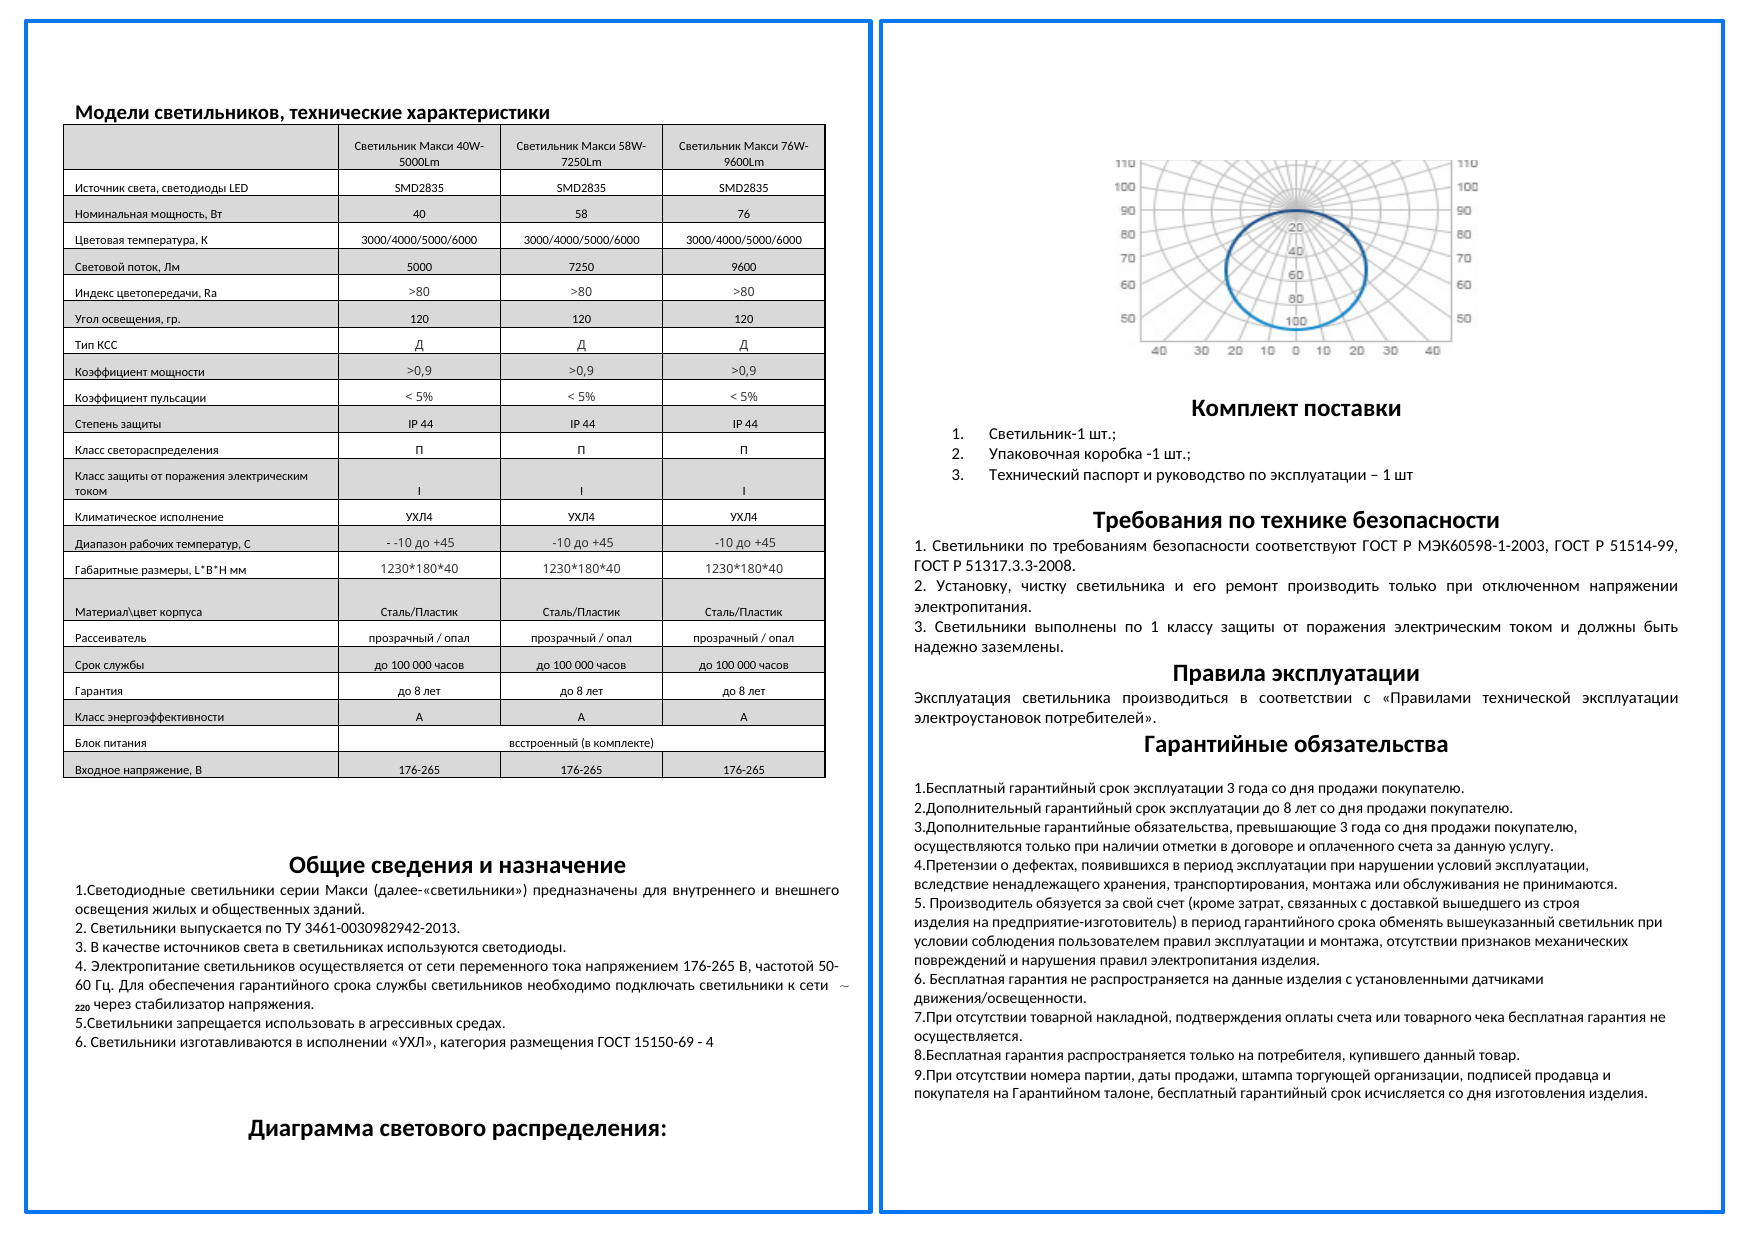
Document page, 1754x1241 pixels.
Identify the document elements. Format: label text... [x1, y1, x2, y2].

table_cell до 100 000 часов [339, 647, 500, 672]
text 4. Электропитание светильников осуществляется от сети переменного тока напряжением 176-265 В, частотой 50-60 Гц. Для обеспечения гарантийного срока службы светильников необходимо подключать светильники к сети ͠ 220 через стабилизатор напряжения. [75, 956, 840, 1013]
text 1.Бесплатный гарантийный срок эксплуатации 3 года со дня продажи покупателю. [914, 779, 1679, 798]
table_cell Угол освещения, гр. [64, 301, 338, 327]
table_cell 1230*180*40 [663, 552, 824, 577]
table_cell до 8 лет [501, 673, 662, 698]
table_cell I [663, 459, 824, 499]
table_cell >80 [501, 275, 662, 300]
table_cell SMD2835 [501, 170, 662, 195]
text 4.Претензии о дефектах, появившихся в период эксплуатации при нарушении условий эксплуатации, [914, 855, 1679, 874]
table_cell Д [663, 328, 824, 353]
table_cell 76 [663, 196, 824, 222]
table_cell Блок питания [64, 726, 338, 751]
table_cell 3000/4000/5000/6000 [501, 223, 662, 248]
table_cell 120 [663, 301, 824, 327]
table_cell Коэффициент пульсации [64, 380, 338, 405]
text Гарантийные обязательства [914, 728, 1679, 758]
table_cell Класс энергоэффективности [64, 700, 338, 725]
table_cell IP 44 [339, 406, 500, 432]
text 3. В качестве источников света в светильниках используются светодиоды. [75, 937, 840, 956]
table_cell 9600 [663, 249, 824, 274]
list Технический паспорт и руководство по эксплуатации – 1 шт [951, 464, 1679, 484]
table_cell >0,9 [501, 354, 662, 379]
table_cell Цветовая температура, К [64, 223, 338, 248]
table_cell Габаритные размеры, L*B*H мм [64, 552, 338, 577]
table_cell < 5% [663, 380, 824, 405]
table_cell Коэффициент мощности [64, 354, 338, 379]
table_cell Входное напряжение, В [64, 752, 338, 777]
table_cell SMD2835 [663, 170, 824, 195]
text 3. Светильники выполнены по 1 классу защиты от поражения электрическим током и должны быть надежно заземлены. [914, 616, 1679, 657]
text 1.Светодиодные светильники серии Макси (далее-«светильники») предназначены для внутреннего и внешнего освещения жилых и общественных зданий. [75, 880, 840, 918]
table_cell Сталь/Пластик [339, 579, 500, 620]
table_cell 3000/4000/5000/6000 [339, 223, 500, 248]
table_cell < 5% [339, 380, 500, 405]
table_cell Рассеиватель [64, 621, 338, 646]
text 5.Светильники запрещается использовать в агрессивных средах. [75, 1013, 840, 1032]
list Упаковочная коробка -1 шт.; [951, 443, 1679, 464]
table_cell Тип КСС [64, 328, 338, 353]
table_cell Гарантия [64, 673, 338, 698]
text Модели светильников, технические характеристики [75, 99, 840, 124]
table_cell 40 [339, 196, 500, 222]
table_cell Срок службы [64, 647, 338, 672]
table_cell до 100 000 часов [501, 647, 662, 672]
table_cell прозрачный / опал [339, 621, 500, 646]
table_cell -10 до +45 [501, 526, 662, 551]
table_cell Номинальная мощность, Вт [64, 196, 338, 222]
text Комплект поставки [914, 393, 1679, 423]
text Общие сведения и назначение [75, 849, 840, 880]
table_cell Класс светораспределения [64, 433, 338, 458]
text 9.При отсутствии номера партии, даты продажи, штампа торгующей организации, подписей продавца и покупателя на Гарантийном талоне, бесплатный гарантийный срок исчисляется со дня изготовления изделия. [914, 1065, 1679, 1103]
table_cell П [339, 433, 500, 458]
table_cell 176-265 [663, 752, 824, 777]
text Правила эксплуатации [914, 657, 1679, 687]
text 2. Светильники выпускается по ТУ 3461-0030982942-2013. [75, 918, 840, 937]
table_cell Сталь/Пластик [501, 579, 662, 620]
table_cell А [663, 700, 824, 725]
table_cell Сталь/Пластик [663, 579, 824, 620]
table_cell 120 [501, 301, 662, 327]
table_cell I [339, 459, 500, 499]
text 2. Установку, чистку светильника и его ремонт производить только при отключенном напряжении электропитания. [914, 576, 1679, 616]
table_cell П [501, 433, 662, 458]
table_header Светильник Макси 40W-5000Lm [339, 125, 500, 169]
table_cell Д [339, 328, 500, 353]
text Требования по технике безопасности [914, 504, 1679, 535]
table_cell - -10 до +45 [339, 526, 500, 551]
table_header [64, 125, 338, 169]
picture [1115, 160, 1478, 362]
table_cell 176-265 [501, 752, 662, 777]
table_cell SMD2835 [339, 170, 500, 195]
table_cell П [663, 433, 824, 458]
table_cell IP 44 [663, 406, 824, 432]
table_cell Источник света, светодиоды LED [64, 170, 338, 195]
table_cell до 8 лет [339, 673, 500, 698]
table_cell прозрачный / опал [663, 621, 824, 646]
table_cell Д [501, 328, 662, 353]
text 1. Светильники по требованиям безопасности соответствуют ГОСТ Р МЭК60598-1-2003, ГОСТ Р 51514-99, ГОСТ Р 51317.3.3-2008. [914, 535, 1679, 576]
table_header Светильник Макси 76W-9600Lm [663, 125, 824, 169]
table_cell -10 до +45 [663, 526, 824, 551]
table_cell Индекс цветопередачи, Ra [64, 275, 338, 300]
text 3.Дополнительные гарантийные обязательства, превышающие 3 года со дня продажи покупателю, осуществляются только при наличии отметки в договоре и оплаченного счета за данную услугу. [914, 817, 1679, 855]
table_header Светильник Макси 58W-7250Lm [501, 125, 662, 169]
table_cell Материал\цвет корпуса [64, 579, 338, 620]
table_cell >0,9 [663, 354, 824, 379]
table_cell Диапазон рабочих температур, С [64, 526, 338, 551]
text 6. Бесплатная гарантия не распространяется на данные изделия с установленными датчиками движения/освещенности. [914, 969, 1679, 1007]
table_cell А [501, 700, 662, 725]
list Светильник-1 шт.; [951, 423, 1679, 443]
table_cell до 100 000 часов [663, 647, 824, 672]
table_cell Класс защиты от поражения электрическим током [64, 459, 338, 499]
table_cell УХЛ4 [663, 500, 824, 525]
text 2.Дополнительный гарантийный срок эксплуатации до 8 лет со дня продажи покупателю. [914, 798, 1679, 817]
table_cell 176-265 [339, 752, 500, 777]
text 8.Бесплатная гарантия распространяется только на потребителя, купившего данный товар. [914, 1046, 1679, 1065]
table_cell 7250 [501, 249, 662, 274]
table_cell 58 [501, 196, 662, 222]
table_cell 1230*180*40 [339, 552, 500, 577]
text изделия на предприятие-изготовитель) в период гарантийного срока обменять вышеуказанный светильник при условии соблюдения пользователем правил эксплуатации и монтажа, отсутствии признаков механических повреждений и нарушения правил электропитания изделия. [914, 912, 1679, 969]
table_cell >80 [339, 275, 500, 300]
table_cell Степень защиты [64, 406, 338, 432]
text Эксплуатация светильника производиться в соответствии с «Правилами технической эксплуатации электроустановок потребителей». [914, 687, 1679, 728]
table_cell >0,9 [339, 354, 500, 379]
text Диаграмма светового распределения: [75, 1112, 840, 1143]
table_cell >80 [663, 275, 824, 300]
table_cell Климатическое исполнение [64, 500, 338, 525]
table_cell до 8 лет [663, 673, 824, 698]
table_cell 120 [339, 301, 500, 327]
text 7.При отсутствии товарной накладной, подтверждения оплаты счета или товарного чека бесплатная гарантия не осуществляется. [914, 1007, 1679, 1046]
table_cell 1230*180*40 [501, 552, 662, 577]
text вследствие ненадлежащего хранения, транспортирования, монтажа или обслуживания не принимаются. [914, 874, 1679, 893]
table_cell УХЛ4 [501, 500, 662, 525]
text 5. Производитель обязуется за свой счет (кроме затрат, связанных с доставкой вышедшего из строя [914, 893, 1679, 912]
table_cell всстроенный (в комплекте) [339, 726, 824, 751]
table_cell 5000 [339, 249, 500, 274]
table_cell прозрачный / опал [501, 621, 662, 646]
table_cell < 5% [501, 380, 662, 405]
table_cell А [339, 700, 500, 725]
table_cell IP 44 [501, 406, 662, 432]
table_cell 3000/4000/5000/6000 [663, 223, 824, 248]
table_cell I [501, 459, 662, 499]
table_cell УХЛ4 [339, 500, 500, 525]
table_cell Световой поток, Лм [64, 249, 338, 274]
text 6. Светильники изготавливаются в исполнении «УХЛ», категория размещения ГОСТ 15150-69 - 4 [75, 1032, 840, 1051]
